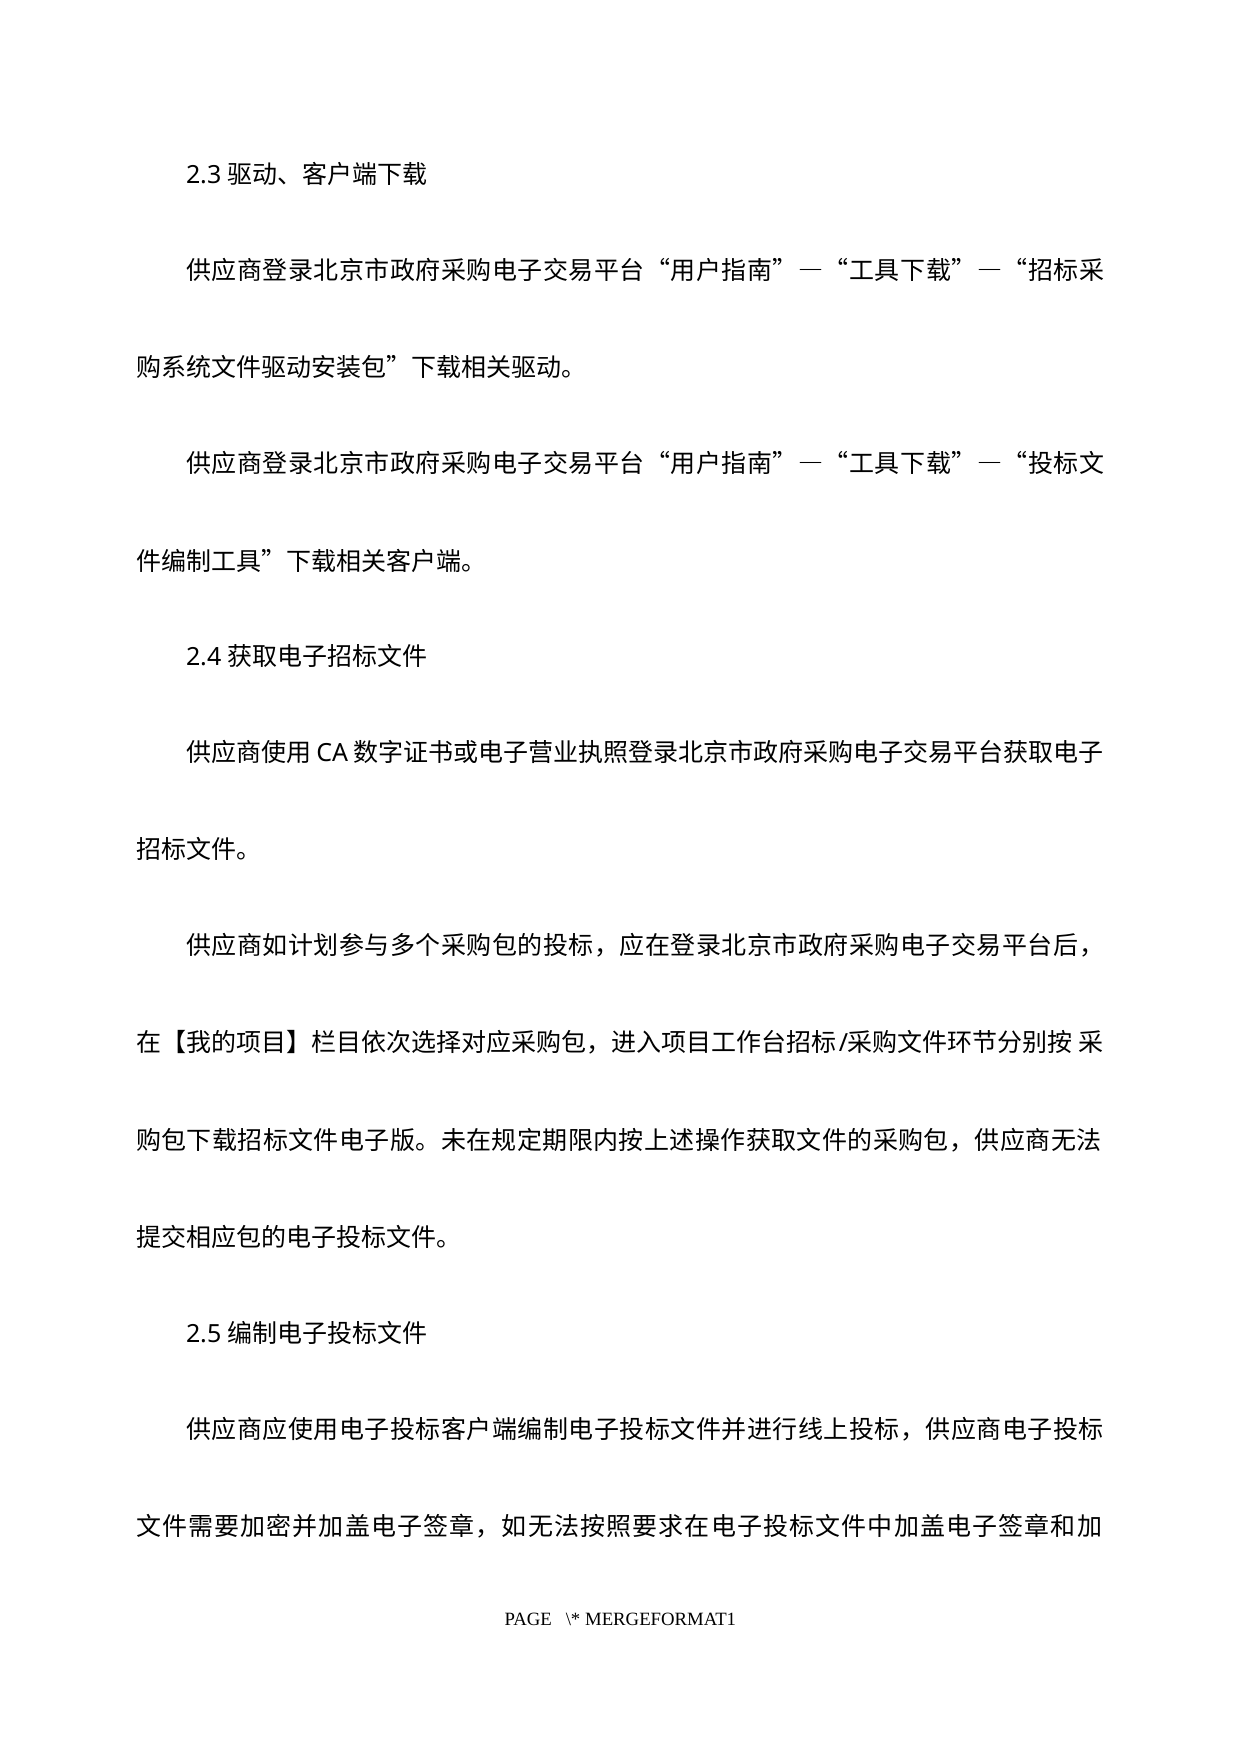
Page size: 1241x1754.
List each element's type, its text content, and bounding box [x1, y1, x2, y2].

text 供应商使用CA数字证书或电子营业执照登录北京市政府采购电子交易平台获取电子招标文件。 [136, 718, 1104, 880]
text 2.5 编制电子投标文件 [136, 1299, 1104, 1364]
text 供应商登录北京市政府采购电子交易平台“用户指南”—“工具下载”—“招标采购系统文件驱动安装包”下载相关驱动。 [136, 236, 1104, 398]
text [136, 1395, 1104, 1557]
text 供应商如计划参与多个采购包的投标，应在登录北京市政府采购电子交易平台后，在【我的项目】栏目依次选择对应采购包，进入项目工作台招标/采购文件环节分别按 采购包下载招标文件电子版。未在规定期限内按上述操作获取文件的采购包，供应商无法提交相应包的电子投标文件。 [136, 911, 1104, 1268]
text 2.4 获取电子招标文件 [136, 622, 1104, 687]
text 2.3 驱动、客户端下载 [136, 140, 1104, 205]
text 供应商登录北京市政府采购电子交易平台“用户指南”—“工具下载”—“投标文件编制工具”下载相关客户端。 [136, 429, 1104, 592]
